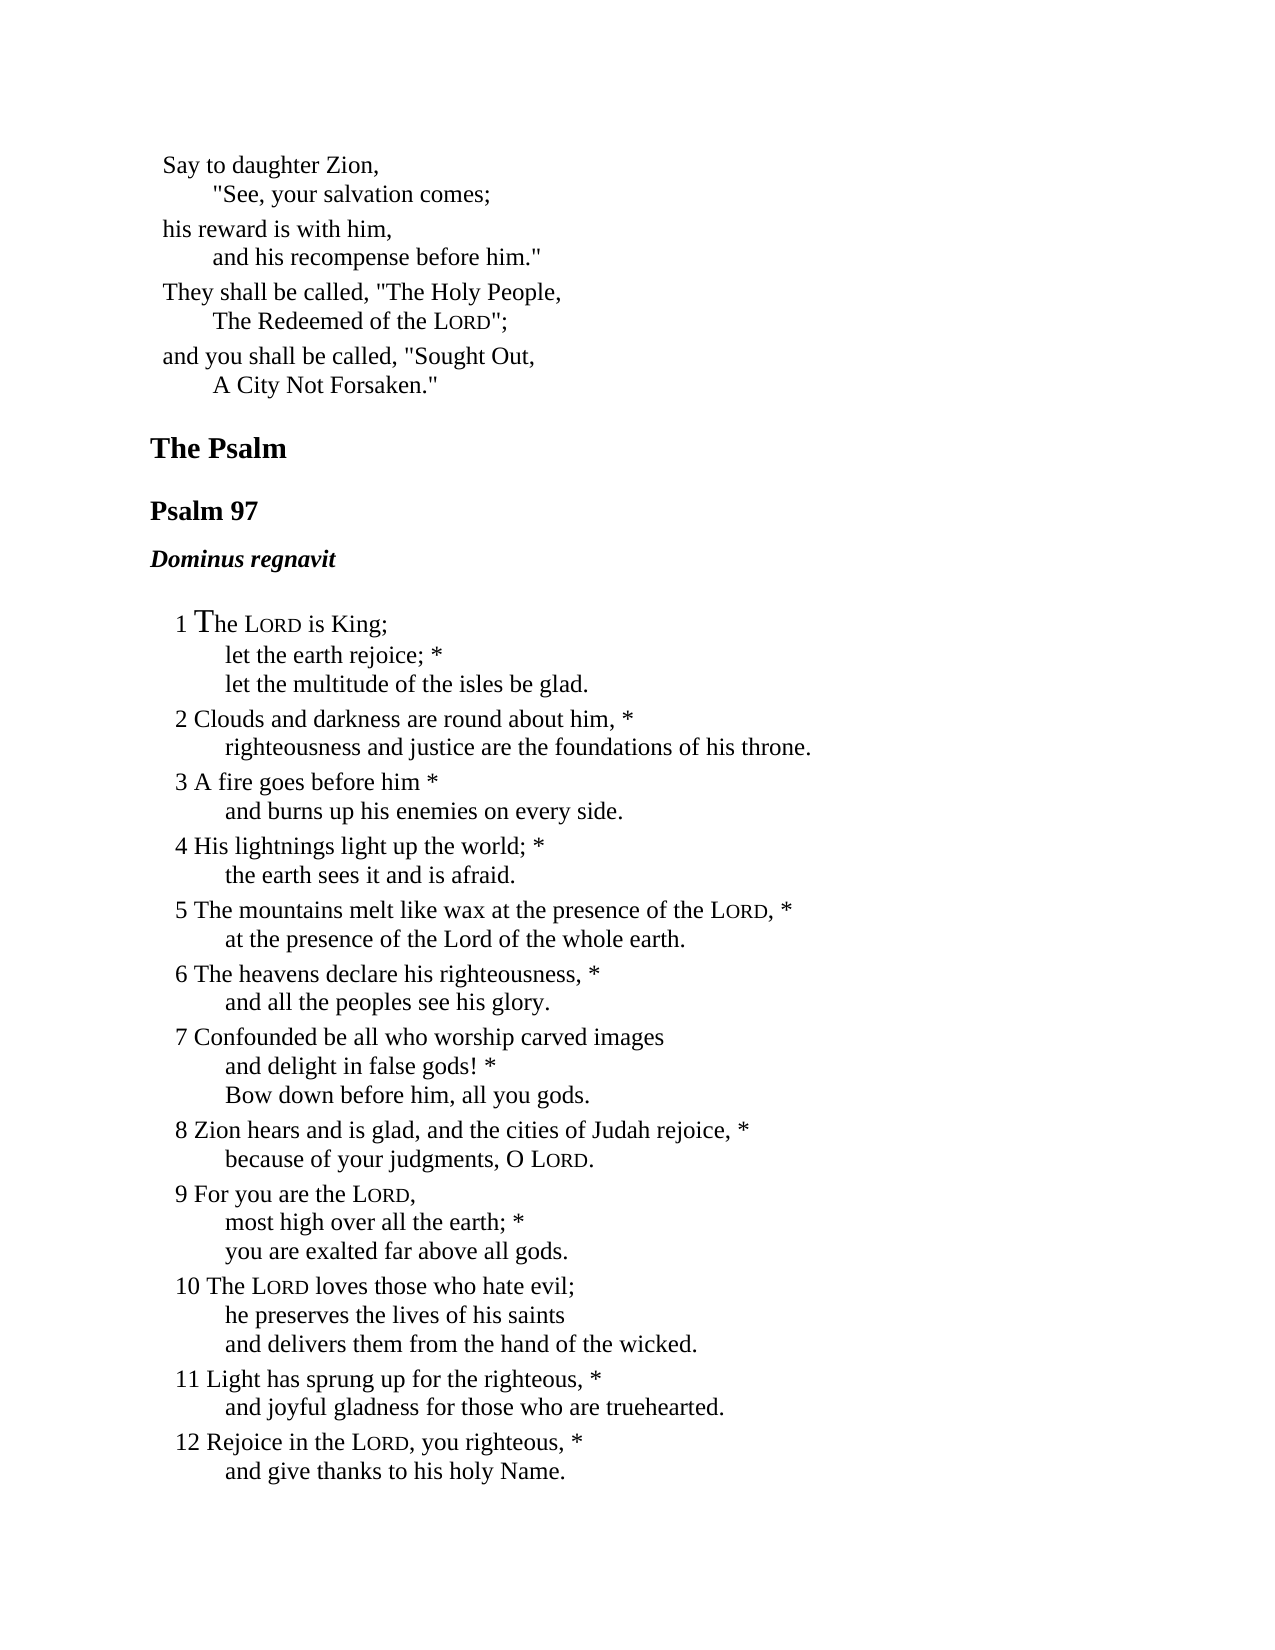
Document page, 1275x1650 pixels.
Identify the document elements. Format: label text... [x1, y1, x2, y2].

text The Psalm [150, 430, 1125, 465]
text 1 The Lord is King; let the earth rejoice; * let the multitude of the isles be glad. [175, 602, 1075, 697]
text 5 The mountains melt like wax at the presence of the Lord, * at the presence of the Lord of the whole earth. [175, 895, 1075, 952]
text his reward is with him, and his recompense before him." [162, 214, 1075, 271]
text Dominus regnavit [150, 544, 1125, 572]
text Psalm 97 [150, 494, 1125, 526]
text 7 Confounded be all who worship carved images and delight in false gods! * Bow down before him, all you gods. [175, 1022, 1075, 1109]
text 3 A fire goes before him * and burns up his enemies on every side. [175, 767, 1075, 825]
text and you shall be called, "Sought Out, A City Not Forsaken." [162, 341, 1075, 399]
text 10 The Lord loves those who hate evil; he preserves the lives of his saints and delivers them from the hand of the wicked. [175, 1271, 1075, 1357]
text 12 Rejoice in the Lord, you righteous, * and give thanks to his holy Name. [175, 1427, 1075, 1485]
text Say to daughter Zion, "See, your salvation comes; [162, 150, 1075, 207]
text 9 For you are the Lord, most high over all the earth; * you are exalted far above all gods. [175, 1179, 1075, 1265]
text 4 His lightnings light up the world; * the earth sees it and is afraid. [175, 831, 1075, 889]
text They shall be called, "The Holy People, The Redeemed of the Lord"; [162, 277, 1075, 335]
text 11 Light has sprung up for the righteous, * and joyful gladness for those who are truehearted. [175, 1364, 1075, 1421]
text 8 Zion hears and is glad, and the cities of Judah rejoice, * because of your judgments, O Lord. [175, 1115, 1075, 1172]
text 2 Clouds and darkness are round about him, * righteousness and justice are the foundations of his throne. [175, 704, 1075, 761]
text 6 The heavens declare his righteousness, * and all the peoples see his glory. [175, 959, 1075, 1016]
